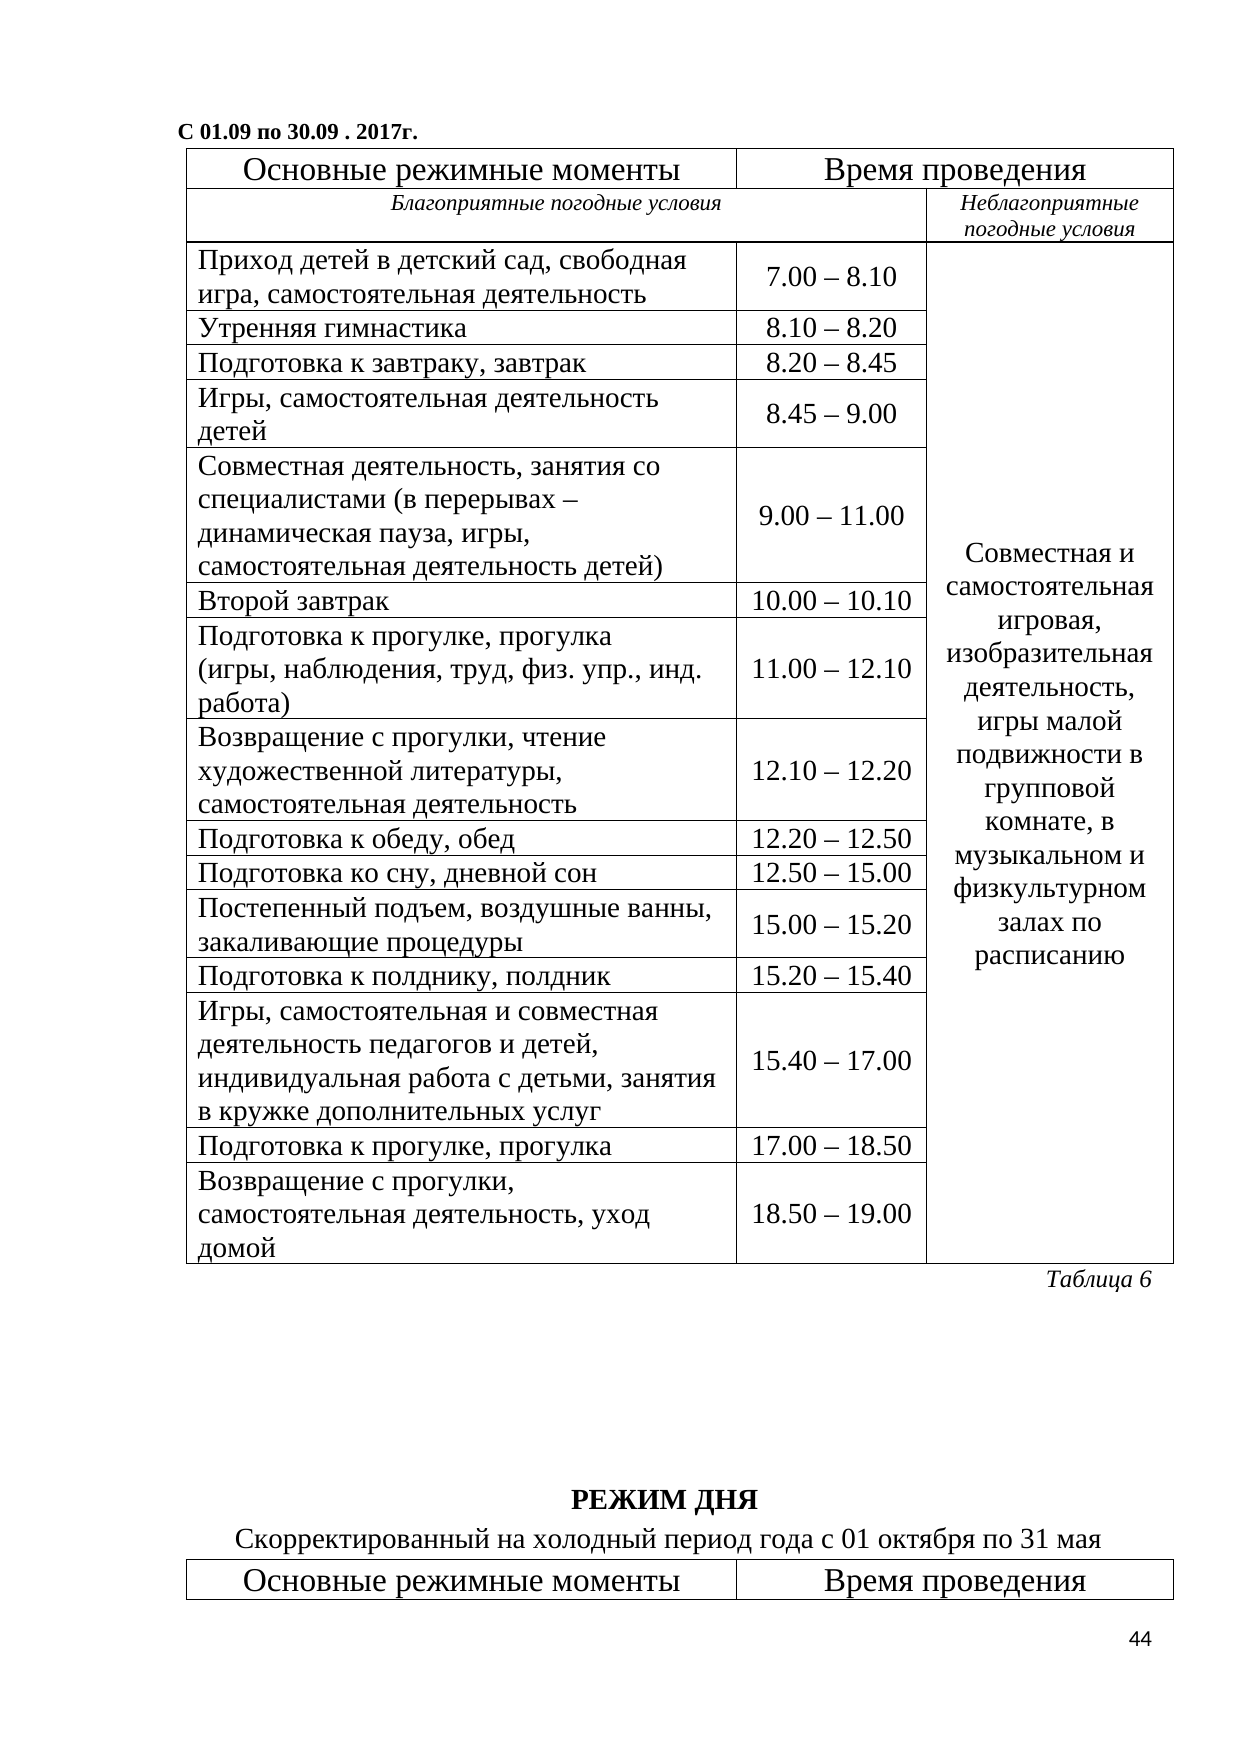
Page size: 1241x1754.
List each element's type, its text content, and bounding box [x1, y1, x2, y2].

text Таблица 6 [177, 1264, 1152, 1293]
text С 01.09 по 30.09 . 2017г. [177, 118, 1152, 144]
table_cell 17.00 – 18.50 [737, 1128, 926, 1162]
table_cell 15.20 – 15.40 [737, 958, 926, 992]
table_cell Утренняя гимнастика [187, 311, 736, 344]
table_cell 8.45 – 9.00 [737, 380, 926, 447]
table_cell 12.20 – 12.50 [737, 821, 926, 854]
table_header Время проведения [737, 1560, 1173, 1599]
table_cell 8.10 – 8.20 [737, 311, 926, 344]
table_cell Подготовка к прогулке, прогулка [187, 1128, 736, 1162]
table_cell 15.00 – 15.20 [737, 890, 926, 957]
table_cell Подготовка к завтраку, завтрак [187, 345, 736, 379]
table_cell 9.00 – 11.00 [737, 448, 926, 582]
table_header Время проведения [737, 149, 1173, 188]
table_cell Приход детей в детский сад, свободная игра, самостоятельная деятельность [187, 243, 736, 309]
table_cell 12.10 – 12.20 [737, 719, 926, 820]
text РЕЖИМ ДНЯ [177, 1482, 1152, 1516]
table_cell Подготовка к полднику, полдник [187, 958, 736, 992]
table_cell Благоприятные погодные условия [187, 189, 926, 241]
table_cell 11.00 – 12.10 [737, 618, 926, 718]
table_cell 8.20 – 8.45 [737, 345, 926, 379]
table_cell Неблагоприятные погодные условия [927, 189, 1173, 241]
table_cell 12.50 – 15.00 [737, 856, 926, 889]
table_cell Постепенный подъем, воздушные ванны, закаливающие процедуры [187, 890, 736, 957]
table_cell Второй завтрак [187, 583, 736, 617]
table_cell Подготовка к обеду, обед [187, 821, 736, 854]
text Скорректированный на холодный период года с 01 октября по 31 мая [177, 1521, 1152, 1554]
table_cell Подготовка к прогулке, прогулка (игры, наблюдения, труд, физ. упр., инд. работа) [187, 618, 736, 718]
table_cell 15.40 – 17.00 [737, 993, 926, 1127]
table_cell 7.00 – 8.10 [737, 243, 926, 309]
table_cell Совместная деятельность, занятия со специалистами (в перерывах – динамическая пауза, игры, самостоятельная деятельность детей) [187, 448, 736, 582]
table_cell 10.00 – 10.10 [737, 583, 926, 617]
table_cell Возвращение с прогулки, чтение художественной литературы, самостоятельная деятельность [187, 719, 736, 820]
table_cell Подготовка ко сну, дневной сон [187, 856, 736, 889]
table_cell Игры, самостоятельная деятельность детей [187, 380, 736, 447]
table_cell Игры, самостоятельная и совместная деятельность педагогов и детей, индивидуальная работа с детьми, занятия в кружке дополнительных услуг [187, 993, 736, 1127]
table_cell Возвращение с прогулки, самостоятельная деятельность, уход домой [187, 1163, 736, 1263]
table_cell 18.50 – 19.00 [737, 1163, 926, 1263]
table_header Основные режимные моменты [187, 149, 736, 188]
table_header Основные режимные моменты [187, 1560, 736, 1599]
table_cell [927, 243, 1173, 1263]
